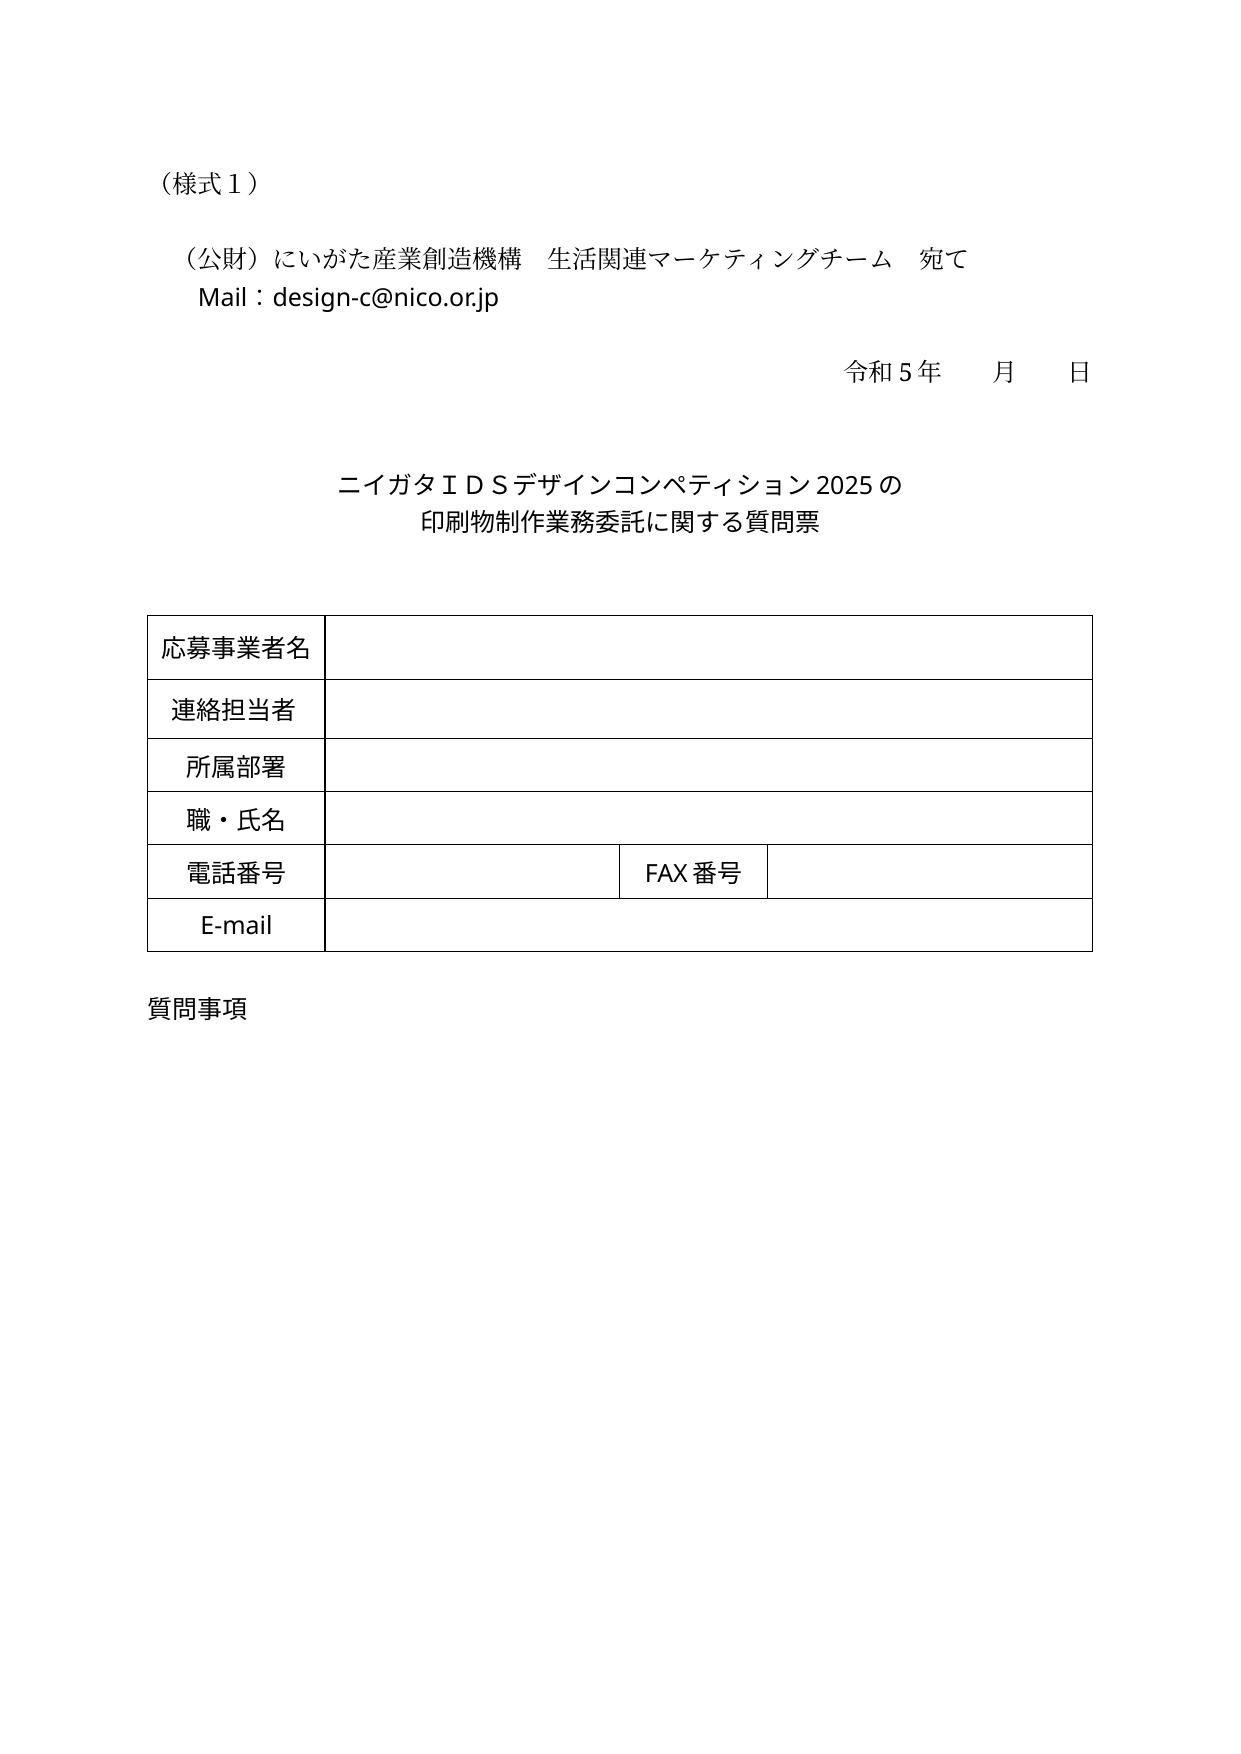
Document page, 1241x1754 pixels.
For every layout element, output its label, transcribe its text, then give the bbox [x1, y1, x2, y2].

text Mail：design-c@nico.or.jp [148, 277, 1092, 314]
table_cell E-mail [148, 899, 324, 951]
table_cell 職・氏名 [148, 792, 324, 844]
table_header [326, 616, 1092, 678]
table_cell 所属部署 [148, 739, 324, 791]
text 印刷物制作業務委託に関する質問票 [148, 502, 1092, 539]
table_header 応募事業者名 [148, 616, 324, 678]
table_cell 連絡担当者 [148, 680, 324, 738]
text 質問事項 [148, 989, 1092, 1027]
table_cell [326, 845, 619, 897]
table_cell [326, 739, 1092, 791]
text （公財）にいがた産業創造機構 生活関連マーケティングチーム 宛て [148, 239, 1092, 277]
table_cell [326, 680, 1092, 738]
table_cell FAX番号 [620, 845, 767, 897]
text （様式１） [148, 164, 1092, 202]
table_cell 電話番号 [148, 845, 324, 897]
text 令和5年 月 日 [148, 352, 1092, 389]
table_cell [326, 792, 1092, 844]
table_cell [768, 845, 1092, 897]
table_cell [326, 899, 1092, 951]
text ニイガタＩＤＳデザインコンペティション2025の [148, 464, 1092, 502]
